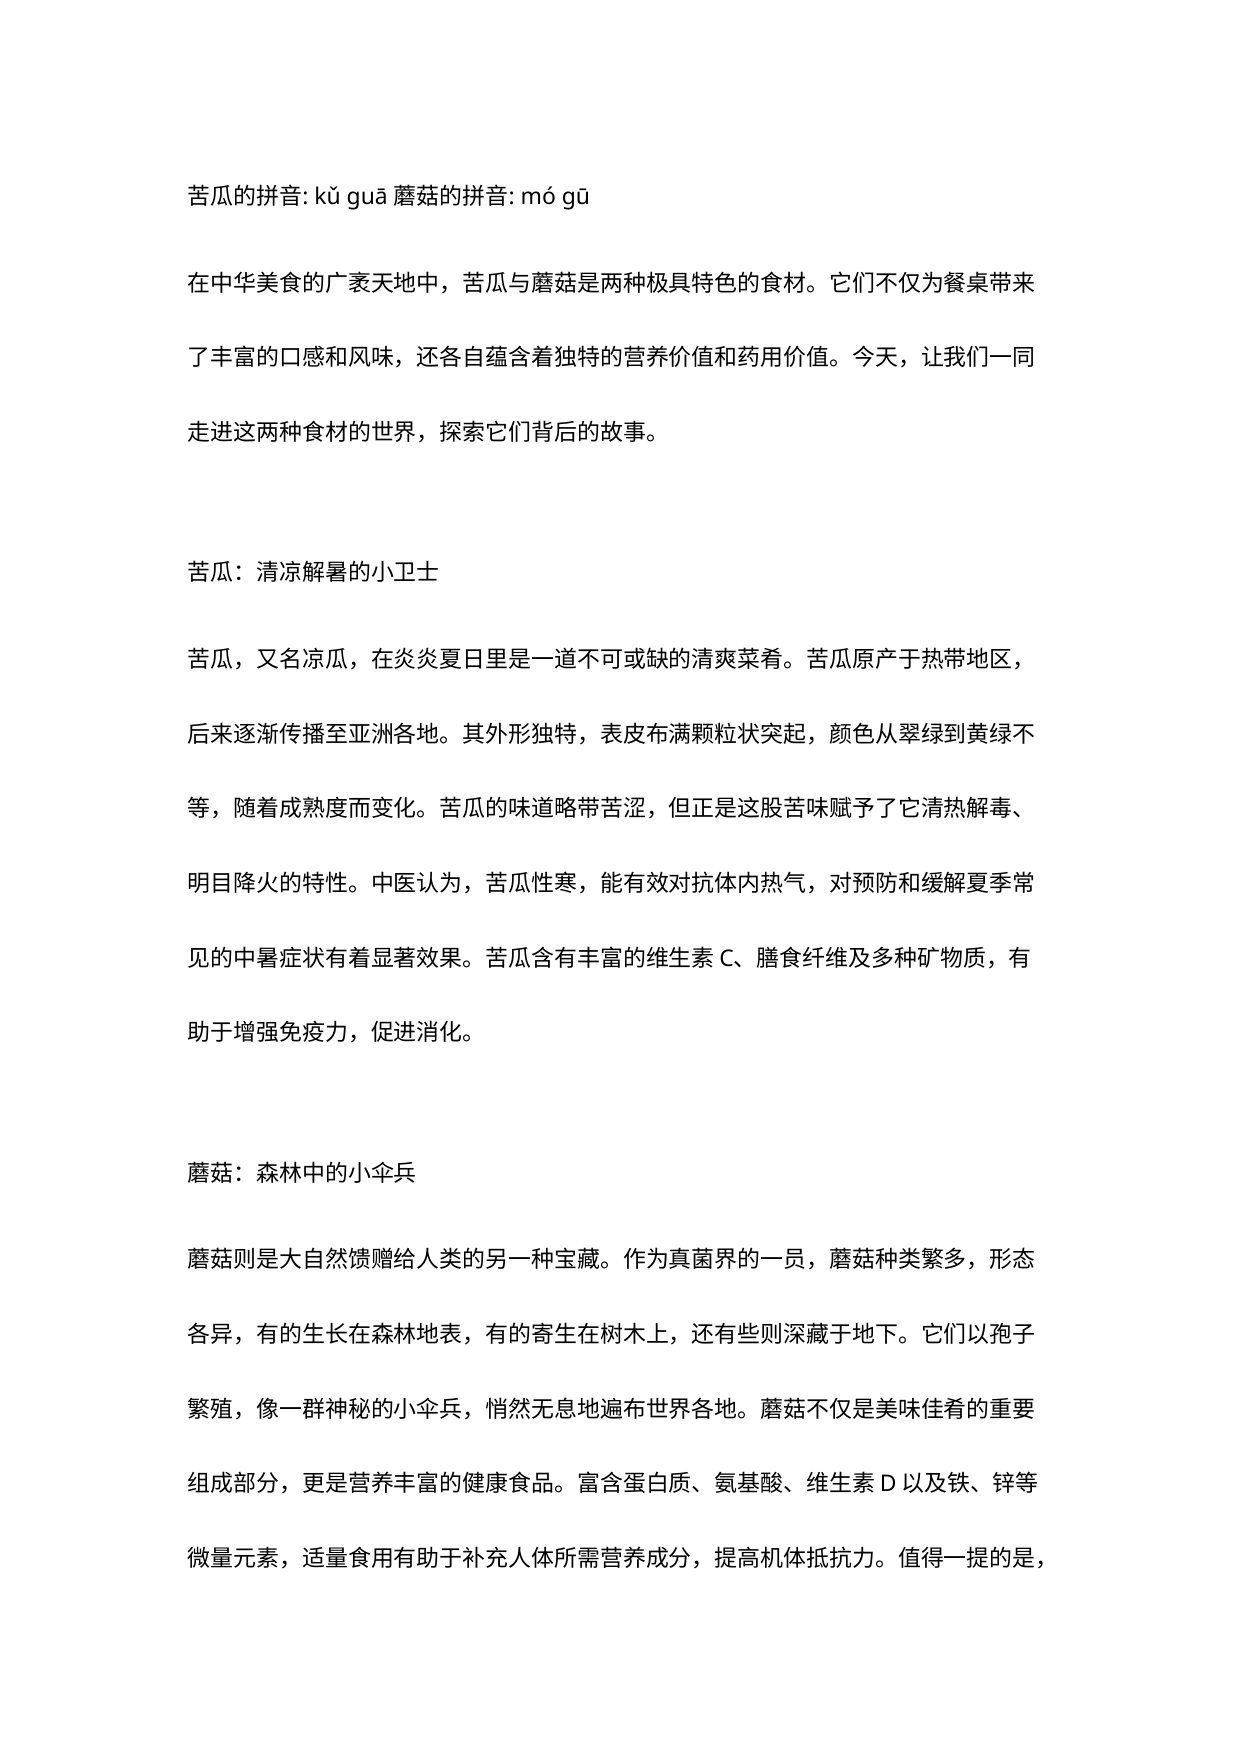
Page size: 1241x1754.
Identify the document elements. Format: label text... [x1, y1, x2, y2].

text 蘑菇：森林中的小伞兵 [187, 1139, 1053, 1204]
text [187, 1225, 1053, 1589]
text 苦瓜：清凉解暑的小卫士 [187, 538, 1053, 603]
text 苦瓜，又名凉瓜，在炎炎夏日里是一道不可或缺的清爽菜肴。苦瓜原产于热带地区，后来逐渐传播至亚洲各地。其外形独特，表皮布满颗粒状突起，颜色从翠绿到黄绿不等，随着成熟度而变化。苦瓜的味道略带苦涩，但正是这股苦味赋予了它清热解毒、明目降火的特性。中医认为，苦瓜性寒，能有效对抗体内热气，对预防和缓解夏季常见的中暑症状有着显著效果。苦瓜含有丰富的维生素C、膳食纤维及多种矿物质，有助于增强免疫力，促进消化。 [187, 625, 1053, 1063]
text 在中华美食的广袤天地中，苦瓜与蘑菇是两种极具特色的食材。它们不仅为餐桌带来了丰富的口感和风味，还各自蕴含着独特的营养价值和药用价值。今天，让我们一同走进这两种食材的世界，探索它们背后的故事。 [187, 249, 1053, 463]
text 苦瓜的拼音: kǔ guā 蘑菇的拼音: mó gū [187, 162, 1053, 227]
